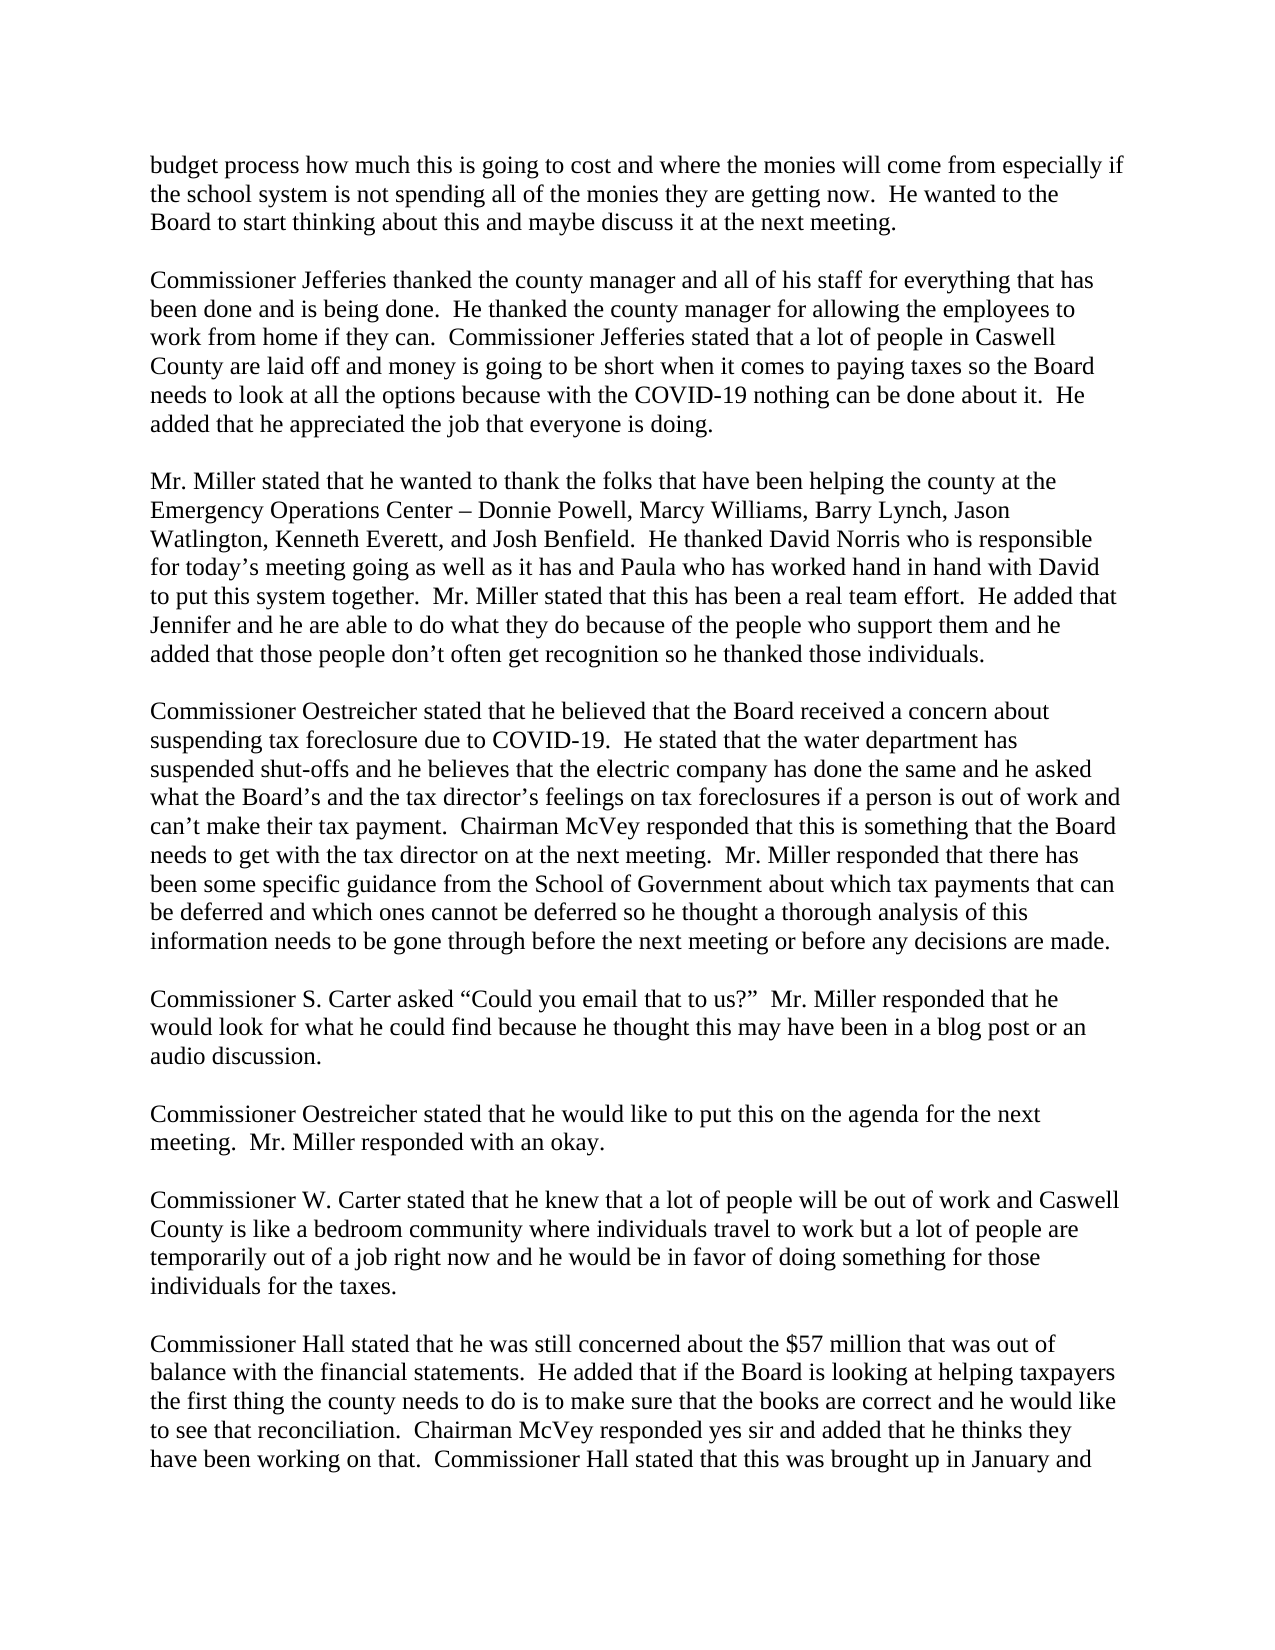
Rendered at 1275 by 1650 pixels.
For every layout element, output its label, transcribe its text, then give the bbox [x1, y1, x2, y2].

list Commissioner Oestreicher stated that he would like to put this on the agenda for the next meeting. Mr. Miller responded with an okay. [150, 1099, 1125, 1156]
list Mr. Miller stated that he wanted to thank the folks that have been helping the county at the Emergency Operations Center – Donnie Powell, Marcy Williams, Barry Lynch, Jason Watlington, Kenneth Everett, and Josh Benfield. He thanked David Norris who is responsible for today’s meeting going as well as it has and Paula who has worked hand in hand with David to put this system together. Mr. Miller stated that this has been a real team effort. He added that Jennifer and he are able to do what they do because of the people who support them and he added that those people don’t often get recognition so he thanked those individuals. [150, 466, 1125, 667]
list Commissioner Jefferies thanked the county manager and all of his staff for everything that has been done and is being done. He thanked the county manager for allowing the employees to work from home if they can. Commissioner Jefferies stated that a lot of people in Caswell County are laid off and money is going to be short when it comes to paying taxes so the Board needs to look at all the options because with the COVID-19 nothing can be done about it. He added that he appreciated the job that everyone is doing. [150, 265, 1125, 437]
list Commissioner Oestreicher stated that he believed that the Board received a concern about suspending tax foreclosure due to COVID-19. He stated that the water department has suspended shut-offs and he believes that the electric company has done the same and he asked what the Board’s and the tax director’s feelings on tax foreclosures if a person is out of work and can’t make their tax payment. Chairman McVey responded that this is something that the Board needs to get with the tax director on at the next meeting. Mr. Miller responded that there has been some specific guidance from the School of Government about which tax payments that can be deferred and which ones cannot be deferred so he thought a thorough analysis of this information needs to be gone through before the next meeting or before any decisions are made. [150, 696, 1125, 955]
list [150, 150, 1125, 236]
list Commissioner S. Carter asked “Could you email that to us?” Mr. Miller responded that he would look for what he could find because he thought this may have been in a blog post or an audio discussion. [150, 984, 1125, 1070]
list Commissioner W. Carter stated that he knew that a lot of people will be out of work and Caswell County is like a bedroom community where individuals travel to work but a lot of people are temporarily out of a job right now and he would be in favor of doing something for those individuals for the taxes. [150, 1185, 1125, 1300]
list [150, 1329, 1125, 1472]
